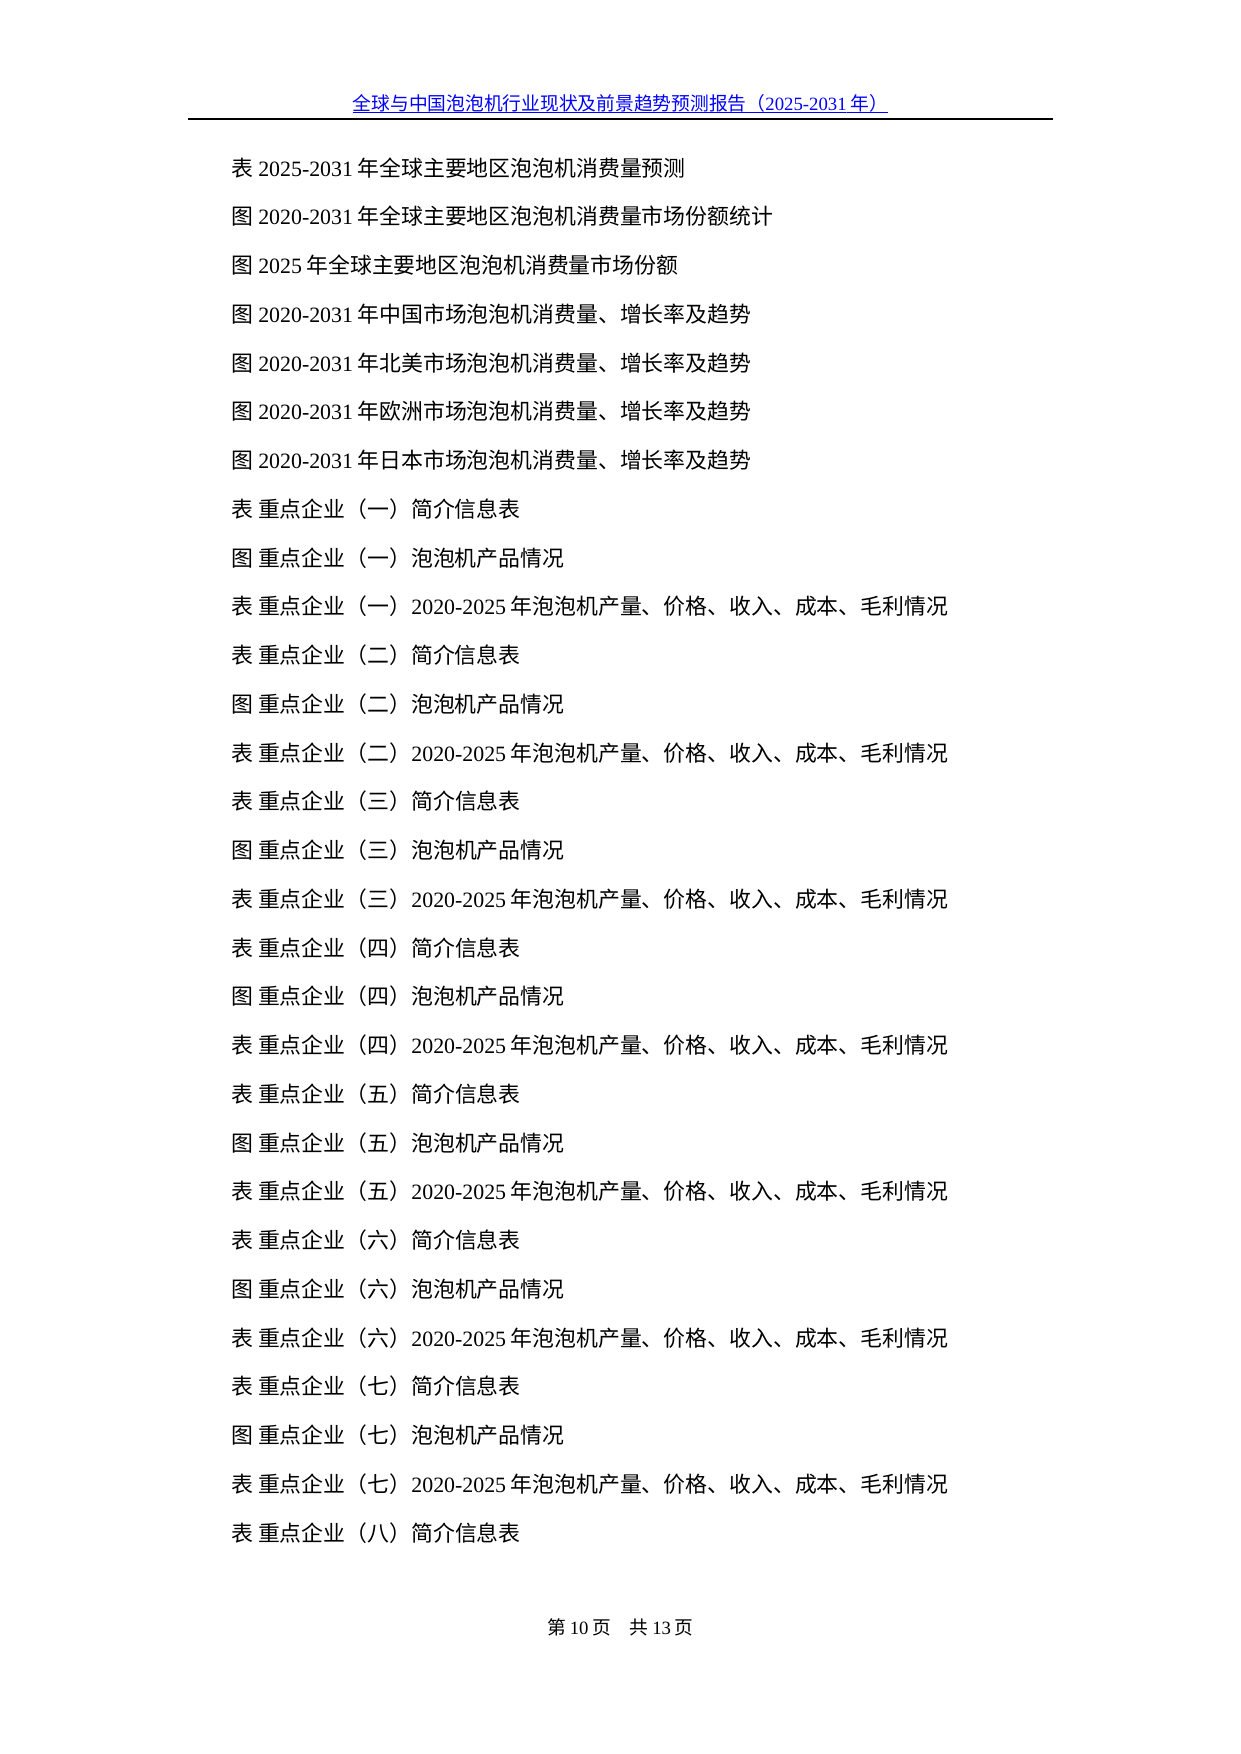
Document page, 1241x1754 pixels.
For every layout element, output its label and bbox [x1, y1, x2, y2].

text [187, 150, 1053, 1548]
